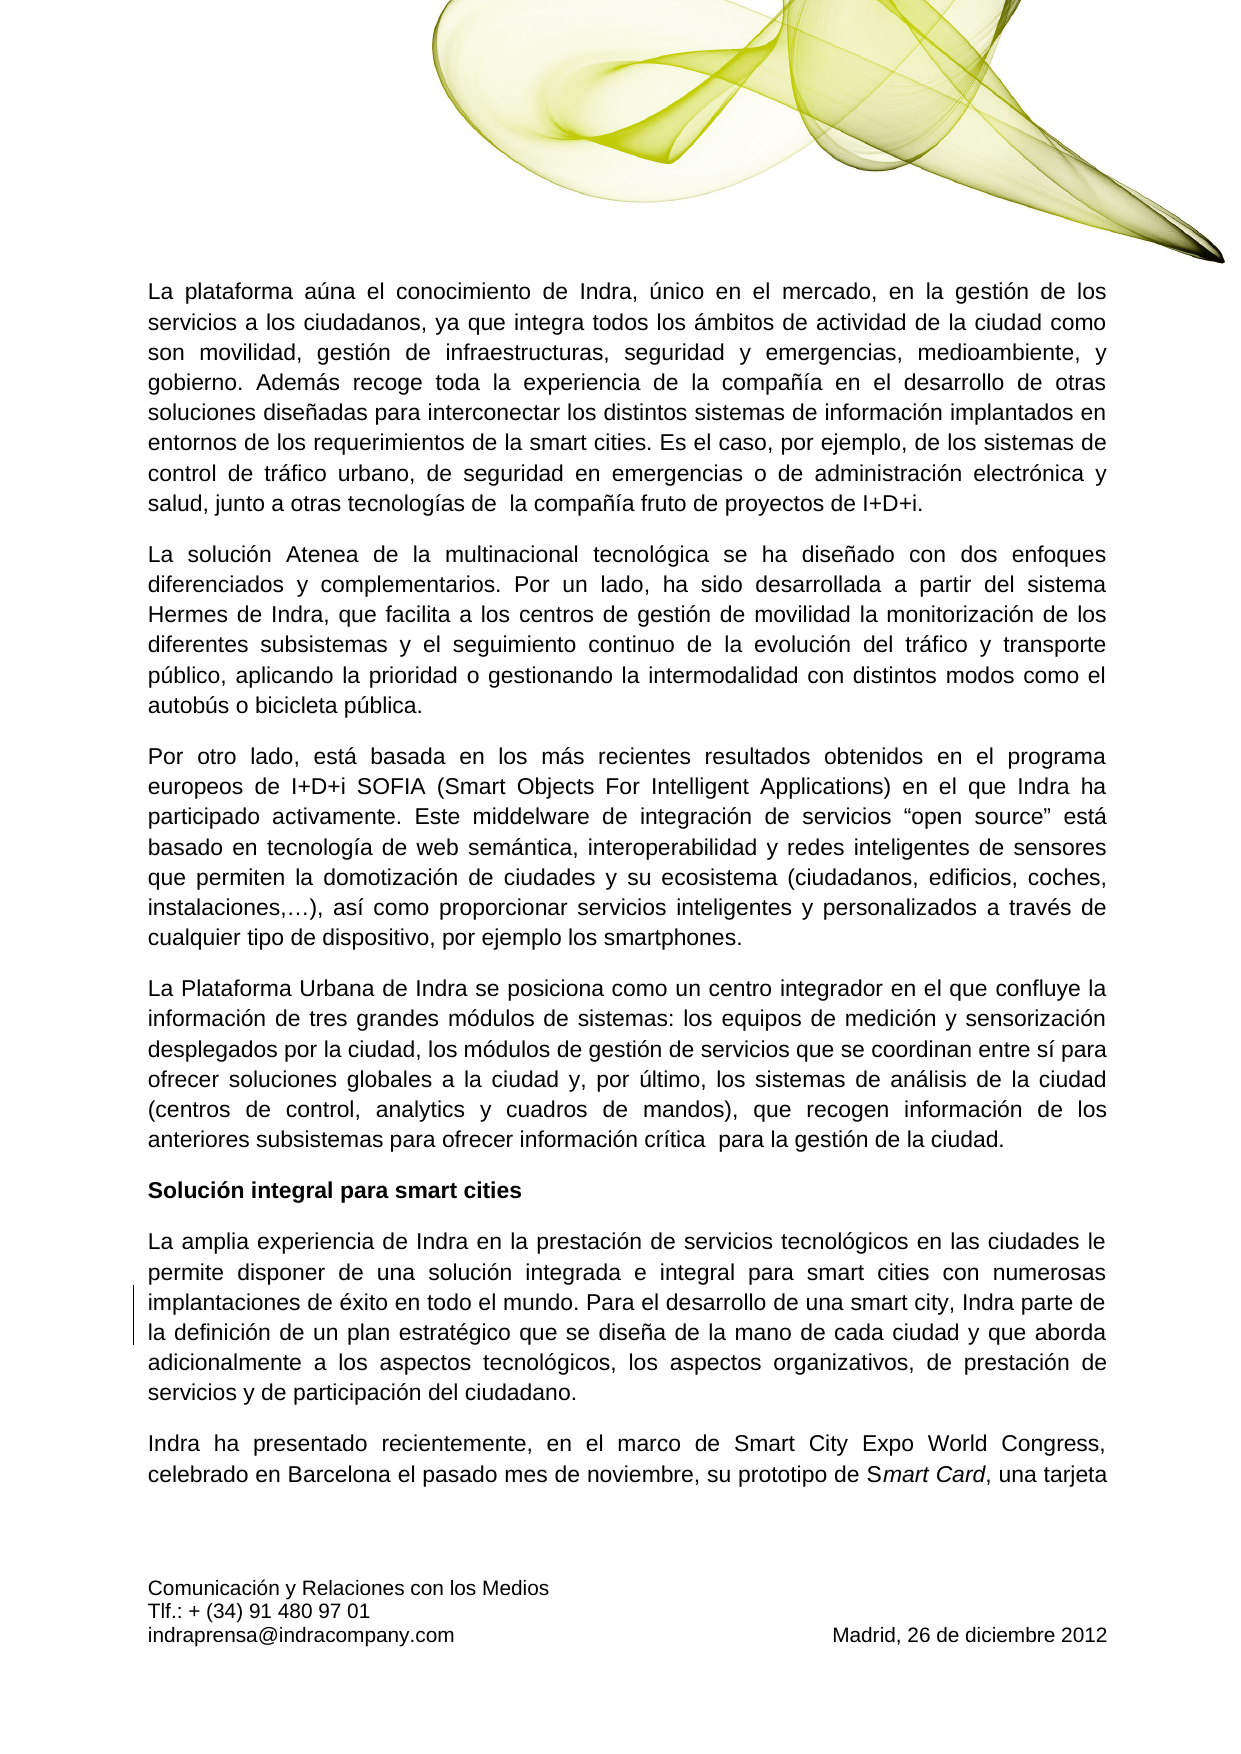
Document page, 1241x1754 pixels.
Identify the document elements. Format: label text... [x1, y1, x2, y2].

text Solución integral para smart cities [148, 1177, 1107, 1204]
picture [382, 0, 1240, 273]
text La Plataforma Urbana de Indra se posiciona como un centro integrador en el que confluye la información de tres grandes módulos de sistemas: los equipos de medición y sensorización desplegados por la ciudad, los módulos de gestión de servicios que se coordinan entre sí para ofrecer soluciones globales a la ciudad y, por último, los sistemas de análisis de la ciudad (centros de control, analytics y cuadros de mandos), que recogen información de los anteriores subsistemas para ofrecer información crítica para la gestión de la ciudad. [148, 975, 1107, 1153]
text La solución Atenea de la multinacional tecnológica se ha diseñado con dos enfoques diferenciados y complementarios. Por un lado, ha sido desarrollada a partir del sistema Hermes de Indra, que facilita a los centros de gestión de movilidad la monitorización de los diferentes subsistemas y el seguimiento continuo de la evolución del tráfico y transporte público, aplicando la prioridad o gestionando la intermodalidad con distintos modos como el autobús o bicicleta pública. [148, 541, 1107, 718]
text La plataforma aúna el conocimiento de Indra, único en el mercado, en la gestión de los servicios a los ciudadanos, ya que integra todos los ámbitos de actividad de la ciudad como son movilidad, gestión de infraestructuras, seguridad y emergencias, medioambiente, y gobierno. Además recoge toda la experiencia de la compañía en el desarrollo de otras soluciones diseñadas para interconectar los distintos sistemas de información implantados en entornos de los requerimientos de la smart cities. Es el caso, por ejemplo, de los sistemas de control de tráfico urbano, de seguridad en emergencias o de administración electrónica y salud, junto a otras tecnologías de la compañía fruto de proyectos de I+D+i. [148, 278, 1107, 516]
text La amplia experiencia de Indra en la prestación de servicios tecnológicos en las ciudades le permite disponer de una solución integrada e integral para smart cities con numerosas implantaciones de éxito en todo el mundo. Para el desarrollo de una smart city, Indra parte dela definición de un plan estratégico que se diseña de la mano de cada ciudad y que aborda adicionalmente a los aspectos tecnológicos, los aspectos organizativos, de prestación de servicios y de participación del ciudadano. [148, 1228, 1107, 1406]
text Por otro lado, está basada en los más recientes resultados obtenidos en el programa europeos de I+D+i SOFIA (Smart Objects For Intelligent Applications) en el que Indra ha participado activamente. Este middelware de integración de servicios “open source” está basado en tecnología de web semántica, interoperabilidad y redes inteligentes de sensores que permiten la domotización de ciudades y su ecosistema (ciudadanos, edificios, coches, instalaciones,…), así como proporcionar servicios inteligentes y personalizados a través de cualquier tipo de dispositivo, por ejemplo los smartphones. [148, 743, 1107, 951]
